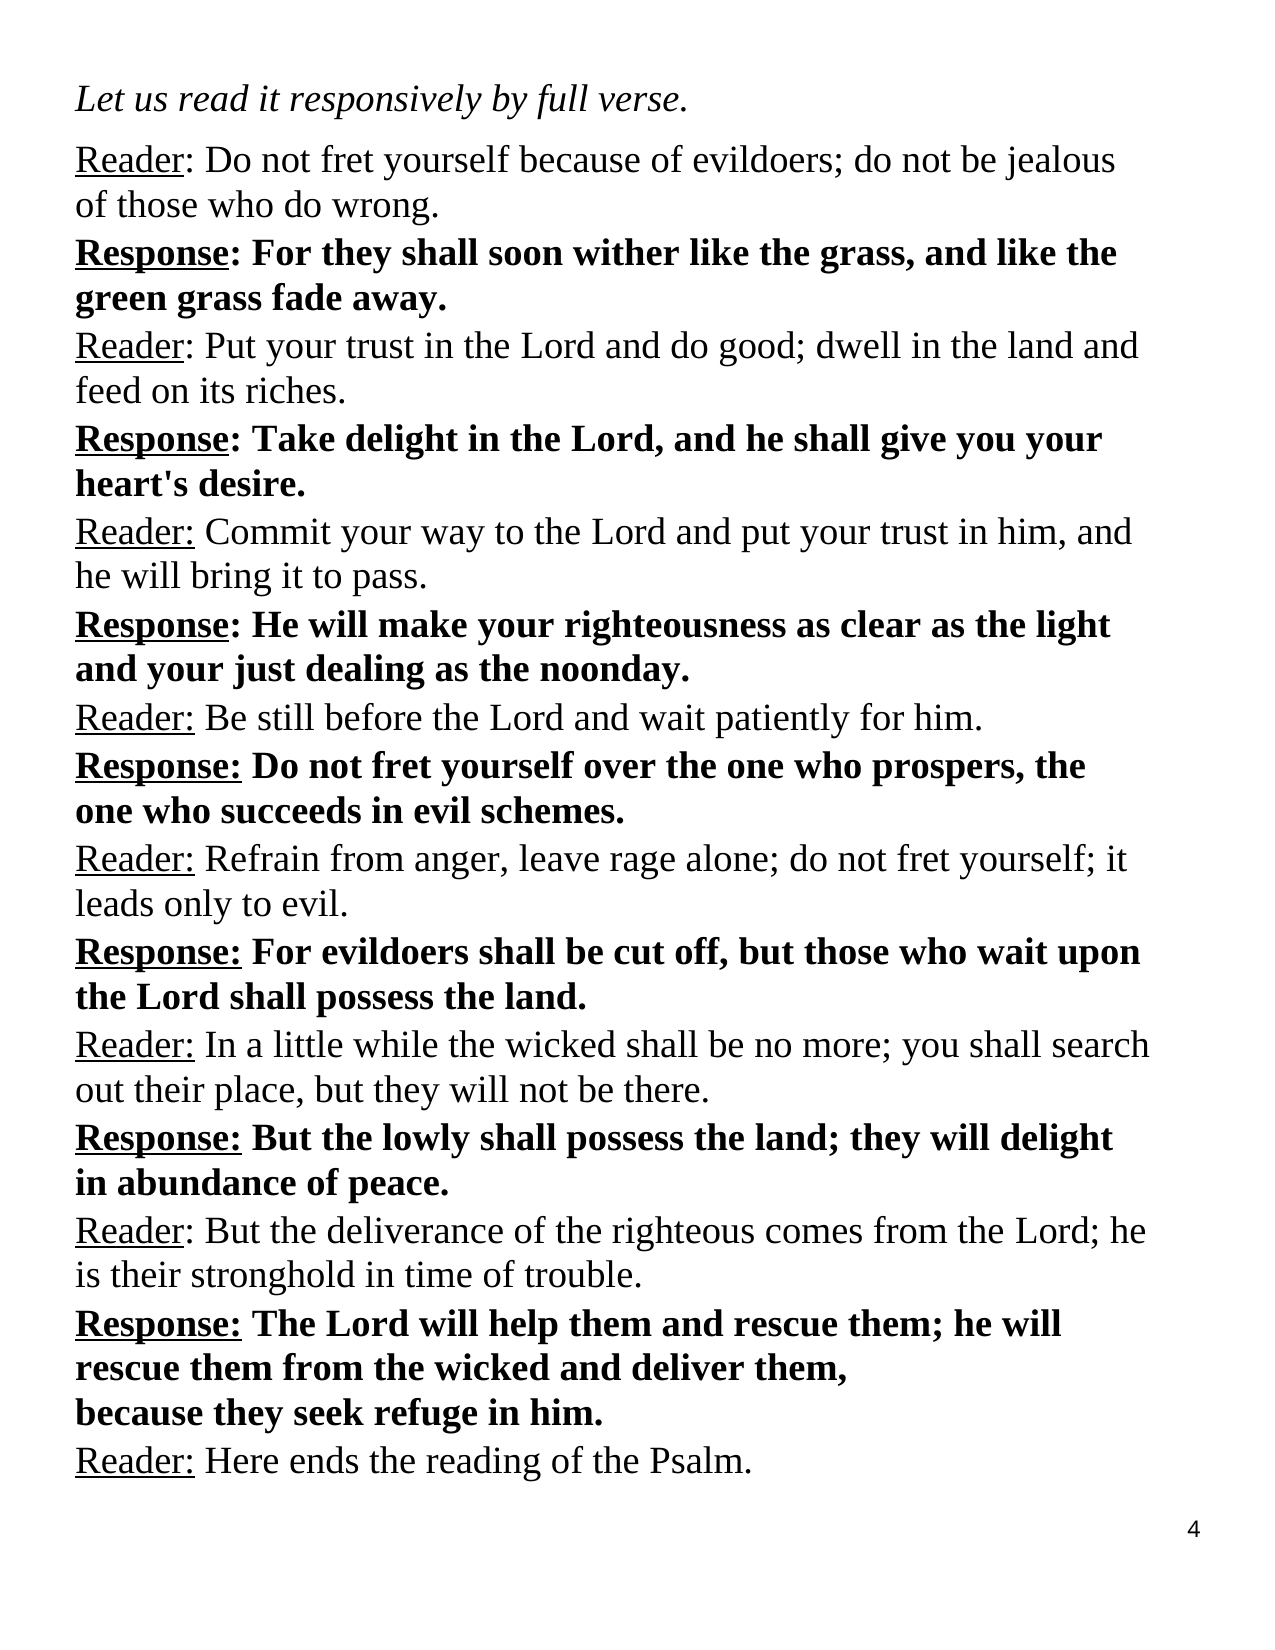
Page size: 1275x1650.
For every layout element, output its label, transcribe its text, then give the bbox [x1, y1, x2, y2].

text Response: For they shall soon wither like the grass, and like the green grass fade away. [75, 230, 1151, 318]
text Reader: Be still before the Lord and wait patiently for him. [75, 694, 1151, 739]
text Reader: Do not fret yourself because of evildoers; do not be jealous of those who do wrong. [75, 137, 1151, 226]
text Reader: In a little while the wicked shall be no more; you shall search out their place, but they will not be there. [75, 1022, 1151, 1110]
text Reader: Commit your way to the Lord and put your trust in him, and he will bring it to pass. [75, 508, 1151, 597]
text Reader: Here ends the reading of the Psalm. [75, 1438, 1151, 1482]
text Reader: Put your trust in the Lord and do good; dwell in the land and feed on its riches. [75, 323, 1151, 411]
text Response: Do not fret yourself over the one who prospers, the one who succeeds in evil schemes. [75, 743, 1151, 832]
subtitle Let us read it responsively by full verse. [75, 75, 1200, 119]
text Response: For evildoers shall be cut off, but those who wait upon the Lord shall possess the land. [75, 929, 1151, 1017]
text Response: But the lowly shall possess the land; they will delight in abundance of peace. [75, 1114, 1151, 1203]
text Reader: But the deliverance of the righteous comes from the Lord; he is their stronghold in time of trouble. [75, 1207, 1151, 1296]
text Response: Take delight in the Lord, and he shall give you your heart's desire. [75, 416, 1151, 504]
text Response: The Lord will help them and rescue them; he will rescue them from the wicked and deliver them, because they seek refuge in him. [75, 1300, 1151, 1433]
text Reader: Refrain from anger, leave rage alone; do not fret yourself; it leads only to evil. [75, 836, 1151, 924]
text Response: He will make your righteousness as clear as the light and your just dealing as the noonday. [75, 601, 1151, 690]
